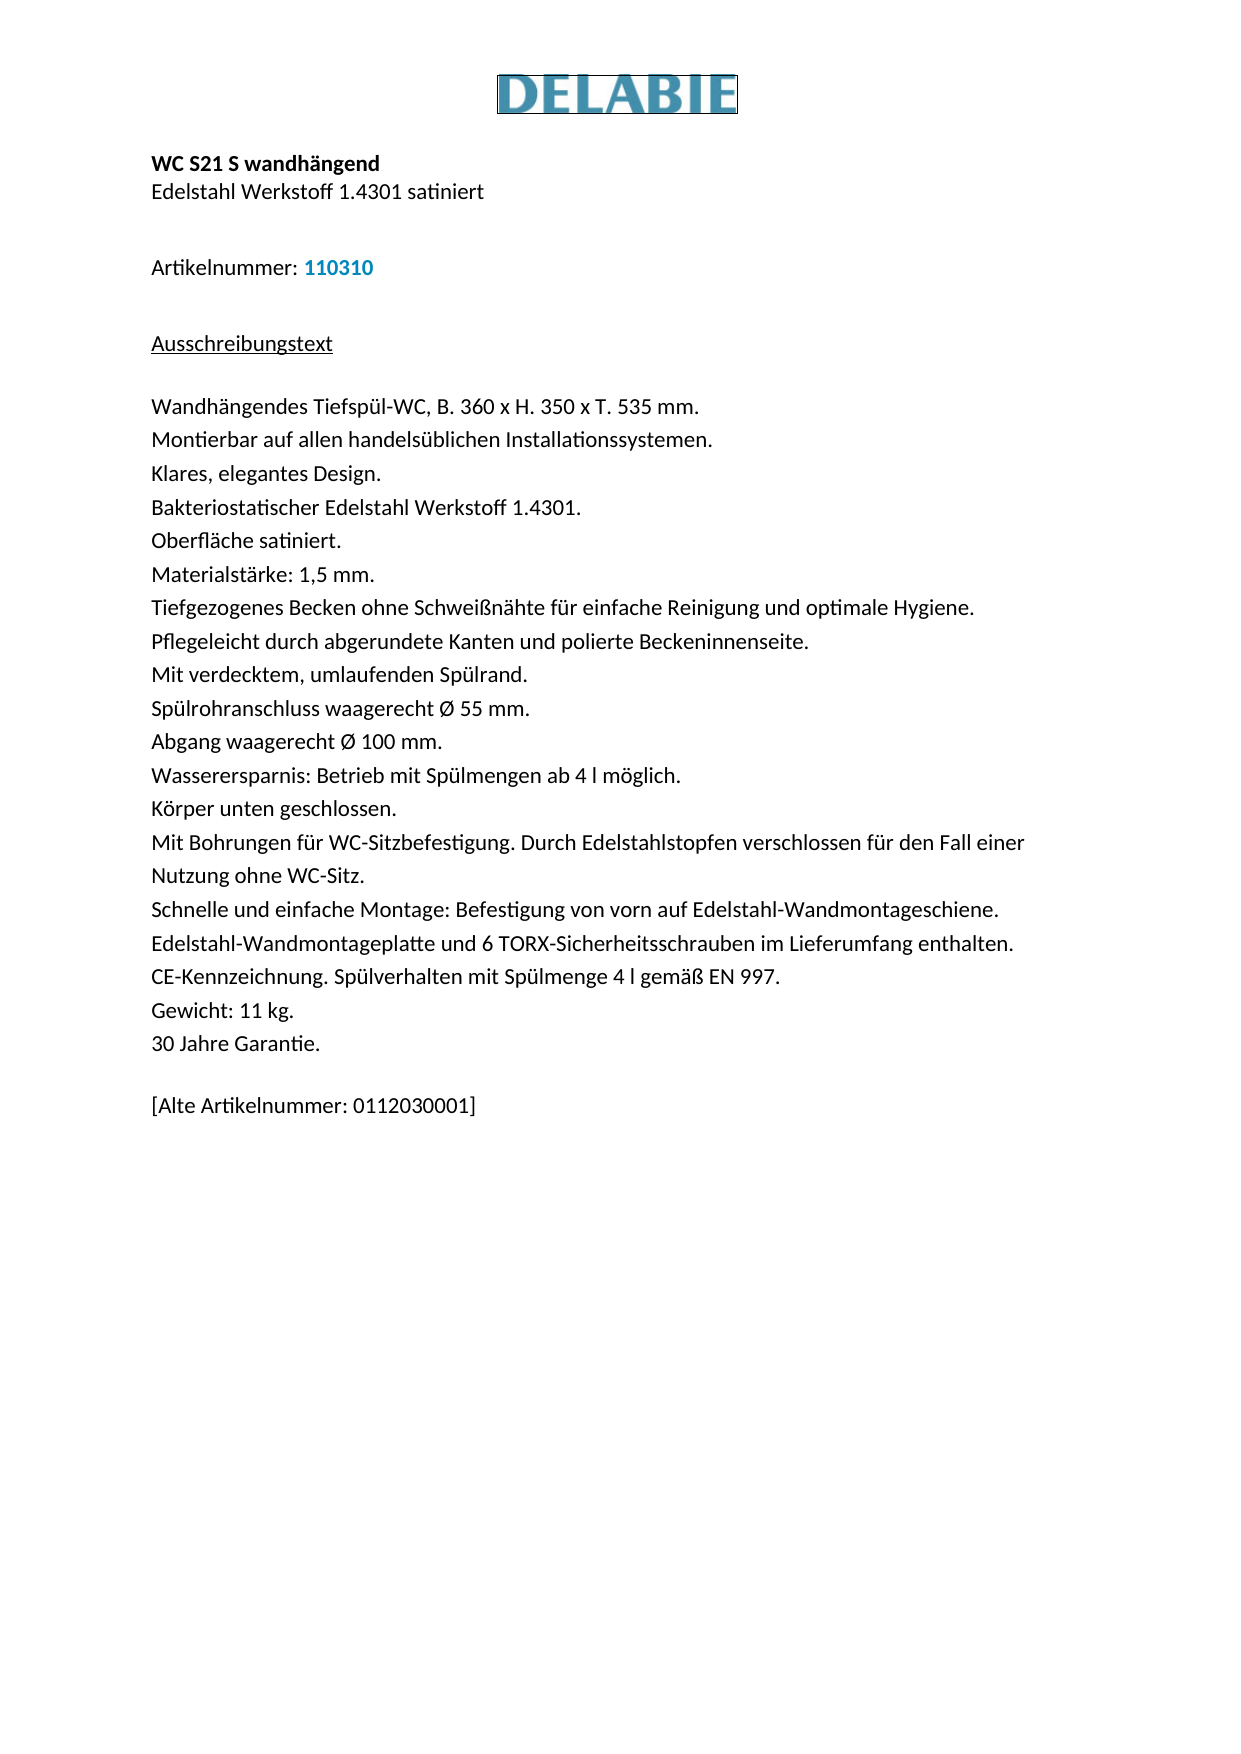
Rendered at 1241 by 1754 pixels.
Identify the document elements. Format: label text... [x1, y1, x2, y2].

text CE-Kennzeichnung. Spülverhalten mit Spülmenge 4 l gemäß EN 997. [151, 962, 1084, 990]
text WC S21 S wandhängend [151, 149, 1084, 177]
text Edelstahl-Wandmontageplatte und 6 TORX-Sicherheitsschrauben im Lieferumfang enthalten. [151, 929, 1084, 957]
text Tiefgezogenes Becken ohne Schweißnähte für einfache Reinigung und optimale Hygiene. [151, 593, 1084, 621]
text Edelstahl Werkstoff 1.4301 satiniert [151, 177, 1084, 205]
text Körper unten geschlossen. [151, 794, 1084, 822]
text Mit Bohrungen für WC-Sitzbefestigung. Durch Edelstahlstopfen verschlossen für den Fall einer Nutzung ohne WC-Sitz. [151, 828, 1084, 889]
text Mit verdecktem, umlaufenden Spülrand. [151, 660, 1084, 688]
text Wandhängendes Tiefspül-WC, B. 360 x H. 350 x T. 535 mm. [151, 392, 1084, 420]
text Bakteriostatischer Edelstahl Werkstoff 1.4301. [151, 493, 1084, 521]
text Schnelle und einfache Montage: Befestigung von vorn auf Edelstahl-Wandmontageschiene. [151, 895, 1084, 923]
text [Alte Artikelnummer: 0112030001] [151, 1092, 1084, 1119]
text 30 Jahre Garantie. [151, 1029, 1084, 1057]
text Ausschreibungstext [151, 329, 1084, 357]
text Montierbar auf allen handelsüblichen Installationssystemen. [151, 426, 1084, 453]
text Spülrohranschluss waagerecht Ø 55 mm. [151, 694, 1084, 722]
picture [498, 76, 737, 113]
text Gewicht: 11 kg. [151, 996, 1084, 1024]
text Klares, elegantes Design. [151, 459, 1084, 487]
text Materialstärke: 1,5 mm. [151, 560, 1084, 588]
text Pflegeleicht durch abgerundete Kanten und polierte Beckeninnenseite. [151, 627, 1084, 655]
text Wasserersparnis: Betrieb mit Spülmengen ab 4 l möglich. [151, 761, 1084, 789]
text Abgang waagerecht Ø 100 mm. [151, 727, 1084, 755]
text Oberfläche satiniert. [151, 526, 1084, 554]
text Artikelnummer: 110310 [151, 253, 1084, 281]
